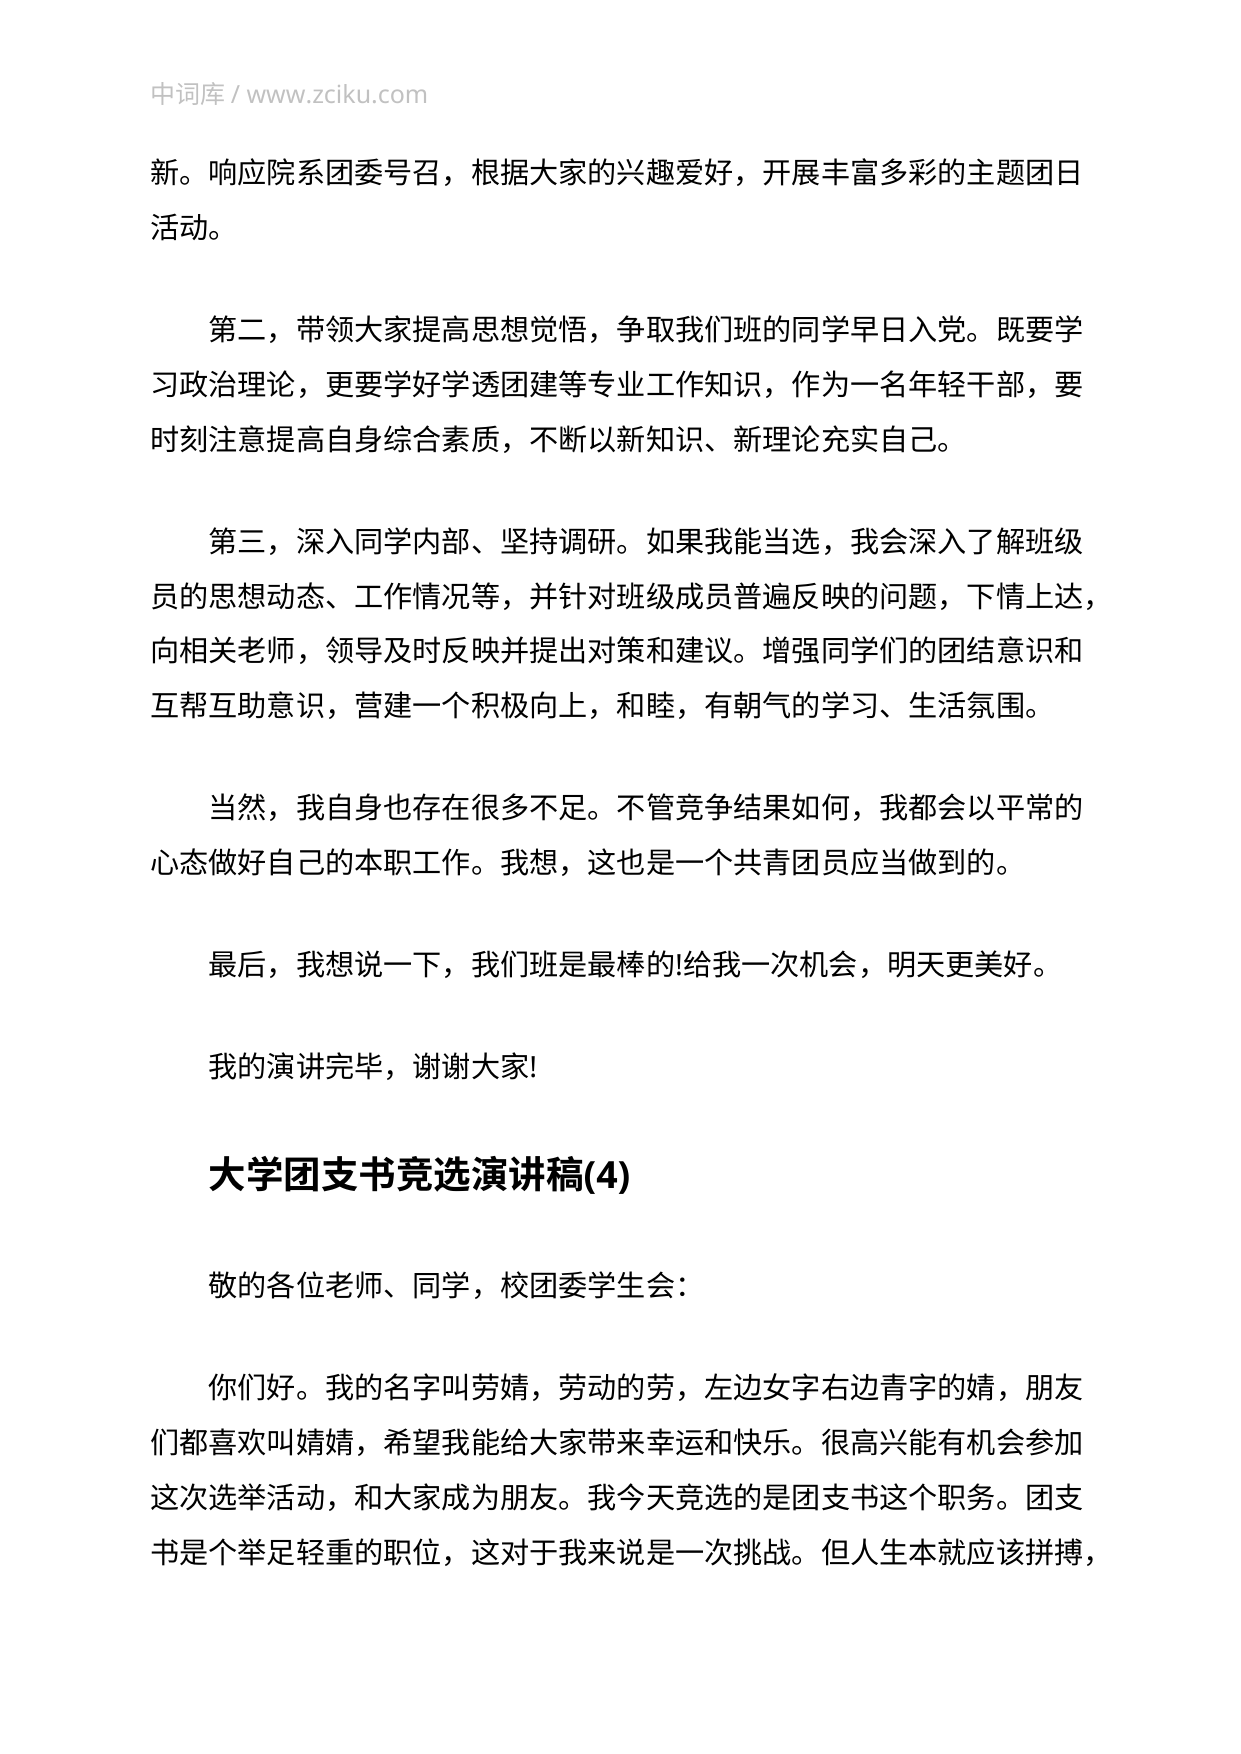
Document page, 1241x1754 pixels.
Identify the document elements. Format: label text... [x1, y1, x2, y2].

text 第二，带领大家提高思想觉悟，争取我们班的同学早日入党。既要学习政治理论，更要学好学透团建等专业工作知识，作为一名年轻干部，要时刻注意提高自身综合素质，不断以新知识、新理论充实自己。 [150, 307, 1090, 459]
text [150, 150, 1090, 247]
text 第三，深入同学内部、坚持调研。如果我能当选，我会深入了解班级员的思想动态、工作情况等，并针对班级成员普遍反映的问题，下情上达，向相关老师，领导及时反映并提出对策和建议。增强同学们的团结意识和互帮互助意识，营建一个积极向上，和睦，有朝气的学习、生活氛围。 [150, 518, 1090, 725]
text 大学团支书竞选演讲稿(4) [150, 1145, 1090, 1200]
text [150, 1365, 1090, 1572]
text 我的演讲完毕，谢谢大家! [150, 1043, 1090, 1086]
text 当然，我自身也存在很多不足。不管竞争结果如何，我都会以平常的心态做好自己的本职工作。我想，这也是一个共青团员应当做到的。 [150, 785, 1090, 882]
text 敬的各位老师、同学，校团委学生会： [150, 1263, 1090, 1305]
text 最后，我想说一下，我们班是最棒的!给我一次机会，明天更美好。 [150, 941, 1090, 984]
